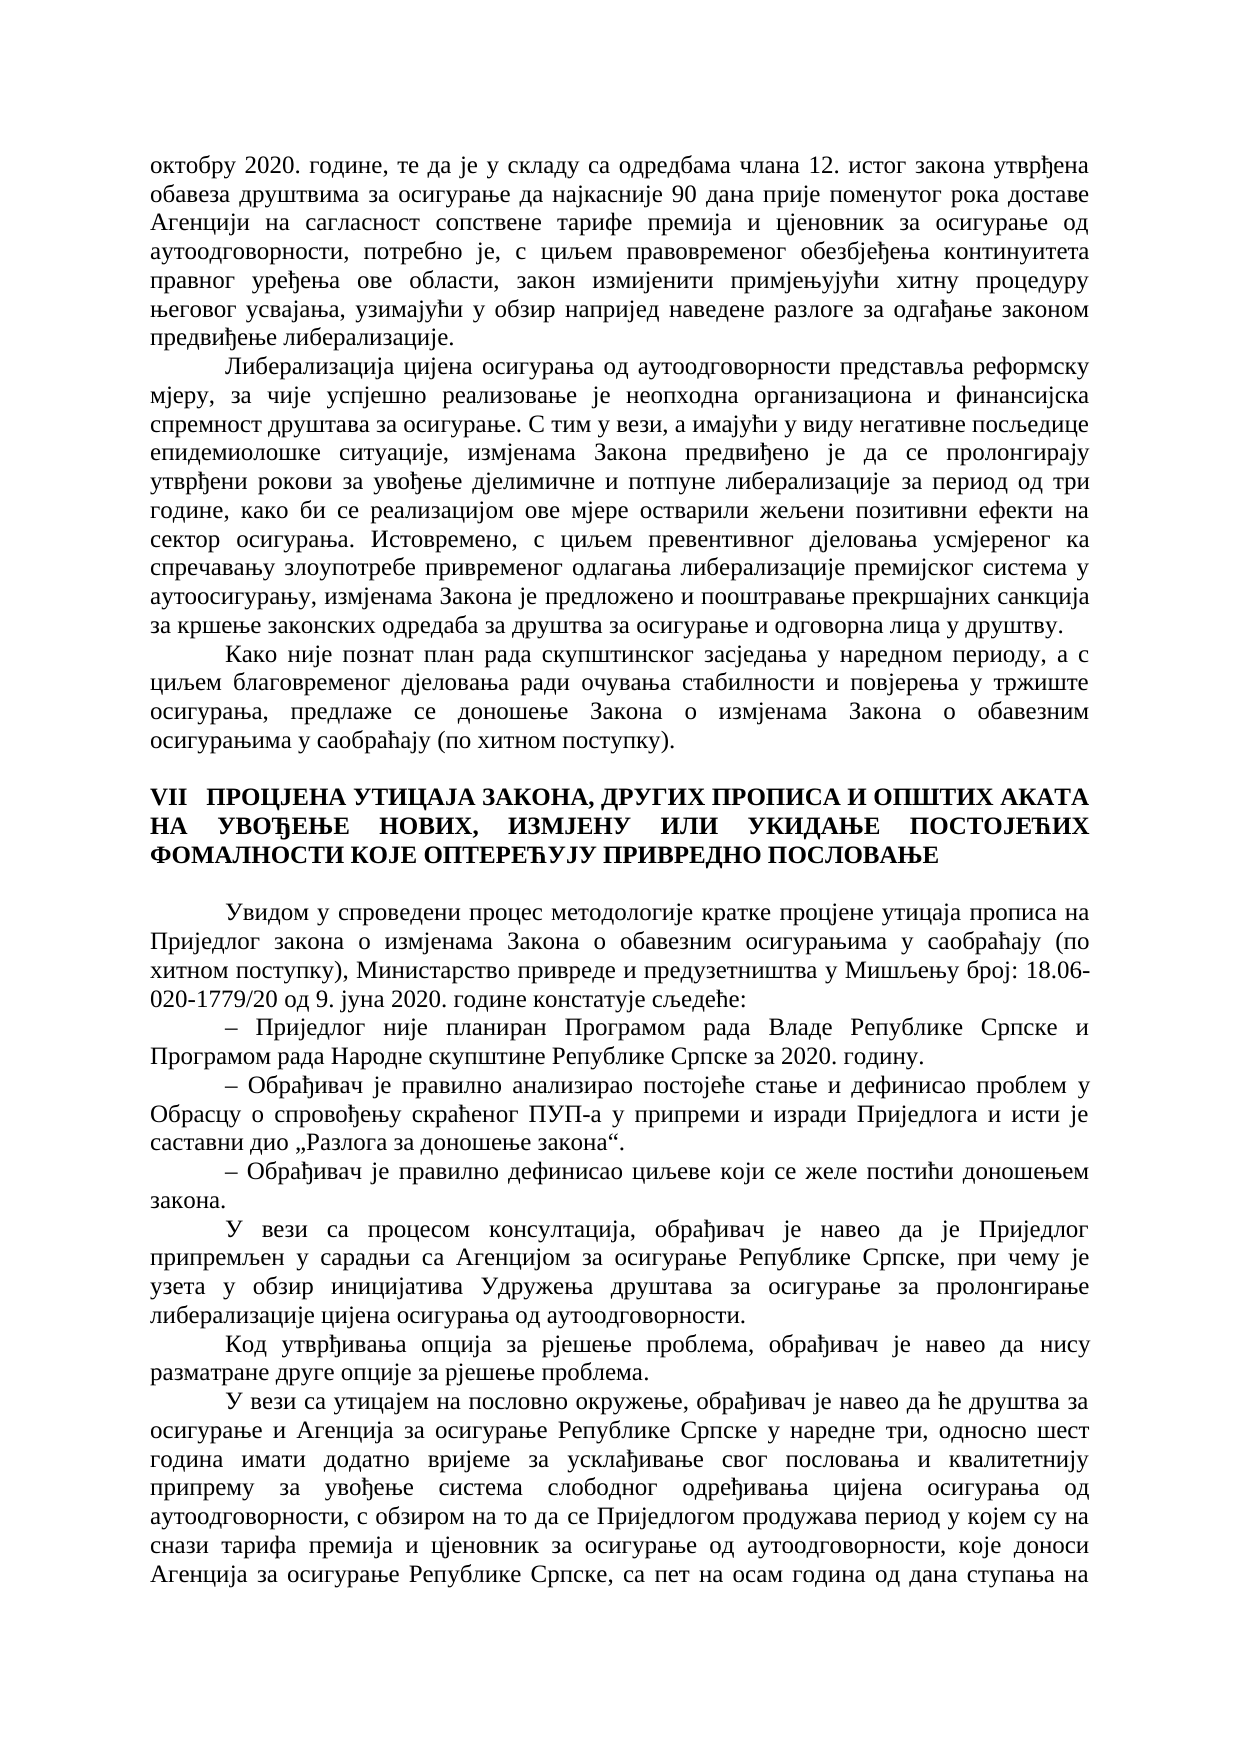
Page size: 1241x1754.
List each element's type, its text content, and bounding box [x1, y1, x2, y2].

text Како није познат план рада скупштинског засједања у наредном периоду, а с циљем благовременог дјеловања ради очувања стабилности и повјерења у тржиште осигурања, предлаже се доношење Закона о измјенама Закона о обавезним осигурањима у саобраћају (по хитном поступку). [150, 639, 1090, 754]
text Либерализација цијена осигурања од аутоодговорности представља реформску мјеру, за чије успјешно реализовање је неопходна организациона и финансијска спремност друштава за осигурање. С тим у вези, а имајући у виду негативне посљедице епидемиолошке ситуације, измјенама Закона предвиђено је да се пролонгирају утврђени рокови за увођење дјелимичне и потпуне либерализације за период од три године, како би се реализацијом ове мјере остварили жељени позитивни ефекти на сектор осигурања. Истовремено, с циљем превентивног дјеловања усмјереног ка спречавању злоупотребе привременог одлагања либерализације премијског система у аутоосигурању, измјенама Закона је предложено и пооштравање прекршајних санкција за кршење законских одредаба за друштва за осигурање и одговорна лица у друштву. [150, 351, 1090, 639]
text У вези са процесом консултација, обрађивач је навео да је Приједлог припремљен у сарадњи сa Агенцијом за осигурање Републике Српске, при чему је узета у обзир иницијатива Удружења друштава за осигурање за пролонгирање либерализације цијена осигурања од аутоодговорности. [150, 1214, 1090, 1329]
text – Обрађивач је правилно дефинисао циљеве који се желе постићи доношењем закона. [150, 1156, 1090, 1214]
text Увидом у спроведени процес методологије кратке процјене утицаја прописа на Приједлог закона о измјенама Закона о обавезним осигурањима у саобраћају (по хитном поступку), Министарство привреде и предузетништва у Мишљењу број: 18.06-020-1779/20 од 9. јуна 2020. године констатује сљедеће: [150, 897, 1090, 1012]
text – Приједлог није планиран Програмом рада Владе Републике Српске и Програмом рада Народне скупштине Републике Српске за 2020. годину. [150, 1012, 1090, 1070]
text – Обрађивач је правилно анализирао постојеће стање и дефинисао проблем у Обрасцу о спровођењу скраћеног ПУП-а у припреми и изради Приједлога и исти је саставни дио „Разлога за доношење закона“. [150, 1070, 1090, 1156]
text Код утврђивања опција за рјешење проблема, обрађивач је навео да нису разматране друге опције за рјешење проблема. [150, 1329, 1090, 1386]
text VII ПРОЦЈЕНА УТИЦАЈА ЗАКОНА, ДРУГИХ ПРОПИСА И ОПШТИХ АКАТА НА УВОЂЕЊЕ НОВИХ, ИЗМЈЕНУ ИЛИ УКИДАЊЕ ПОСТОЈЕЋИХ ФОМАЛНОСТИ КОЈЕ ОПТЕРЕЋУЈУ ПРИВРЕДНО ПОСЛОВАЊЕ [150, 782, 1090, 869]
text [150, 1386, 1090, 1587]
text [150, 150, 1090, 351]
